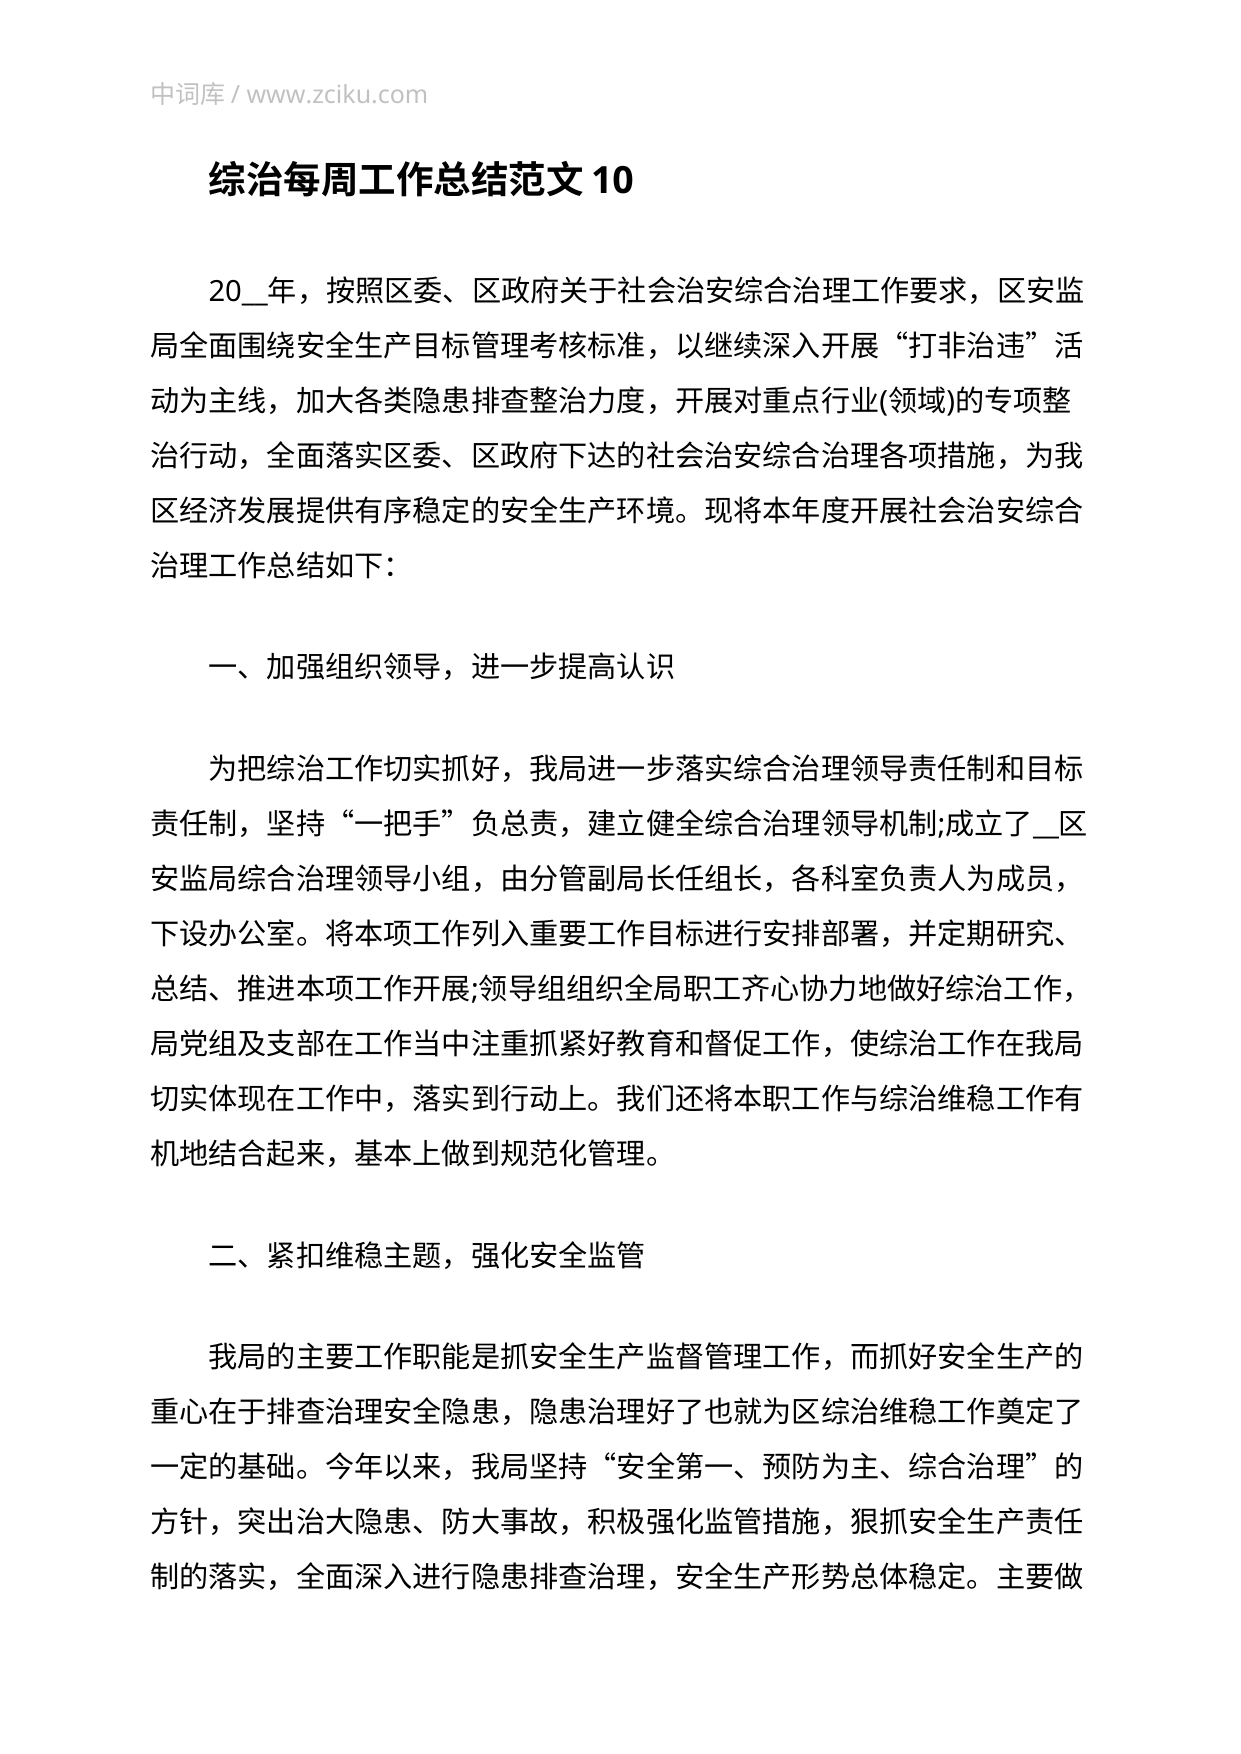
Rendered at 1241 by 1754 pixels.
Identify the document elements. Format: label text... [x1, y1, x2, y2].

text 为把综治工作切实抓好，我局进一步落实综合治理领导责任制和目标责任制，坚持“一把手”负总责，建立健全综合治理领导机制;成立了__区安监局综合治理领导小组，由分管副局长任组长，各科室负责人为成员，下设办公室。将本项工作列入重要工作目标进行安排部署，并定期研究、总结、推进本项工作开展;领导组组织全局职工齐心协力地做好综治工作，局党组及支部在工作当中注重抓紧好教育和督促工作，使综治工作在我局切实体现在工作中，落实到行动上。我们还将本职工作与综治维稳工作有机地结合起来，基本上做到规范化管理。 [150, 746, 1090, 1173]
text 一、加强组织领导，进一步提高认识 [150, 644, 1090, 686]
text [150, 1334, 1090, 1596]
text 二、紧扣维稳主题，强化安全监管 [150, 1232, 1090, 1274]
text 综治每周工作总结范文10 [150, 150, 1090, 204]
text 20__年，按照区委、区政府关于社会治安综合治理工作要求，区安监局全面围绕安全生产目标管理考核标准，以继续深入开展“打非治违”活动为主线，加大各类隐患排查整治力度，开展对重点行业(领域)的专项整治行动，全面落实区委、区政府下达的社会治安综合治理各项措施，为我区经济发展提供有序稳定的安全生产环境。现将本年度开展社会治安综合治理工作总结如下： [150, 268, 1090, 584]
